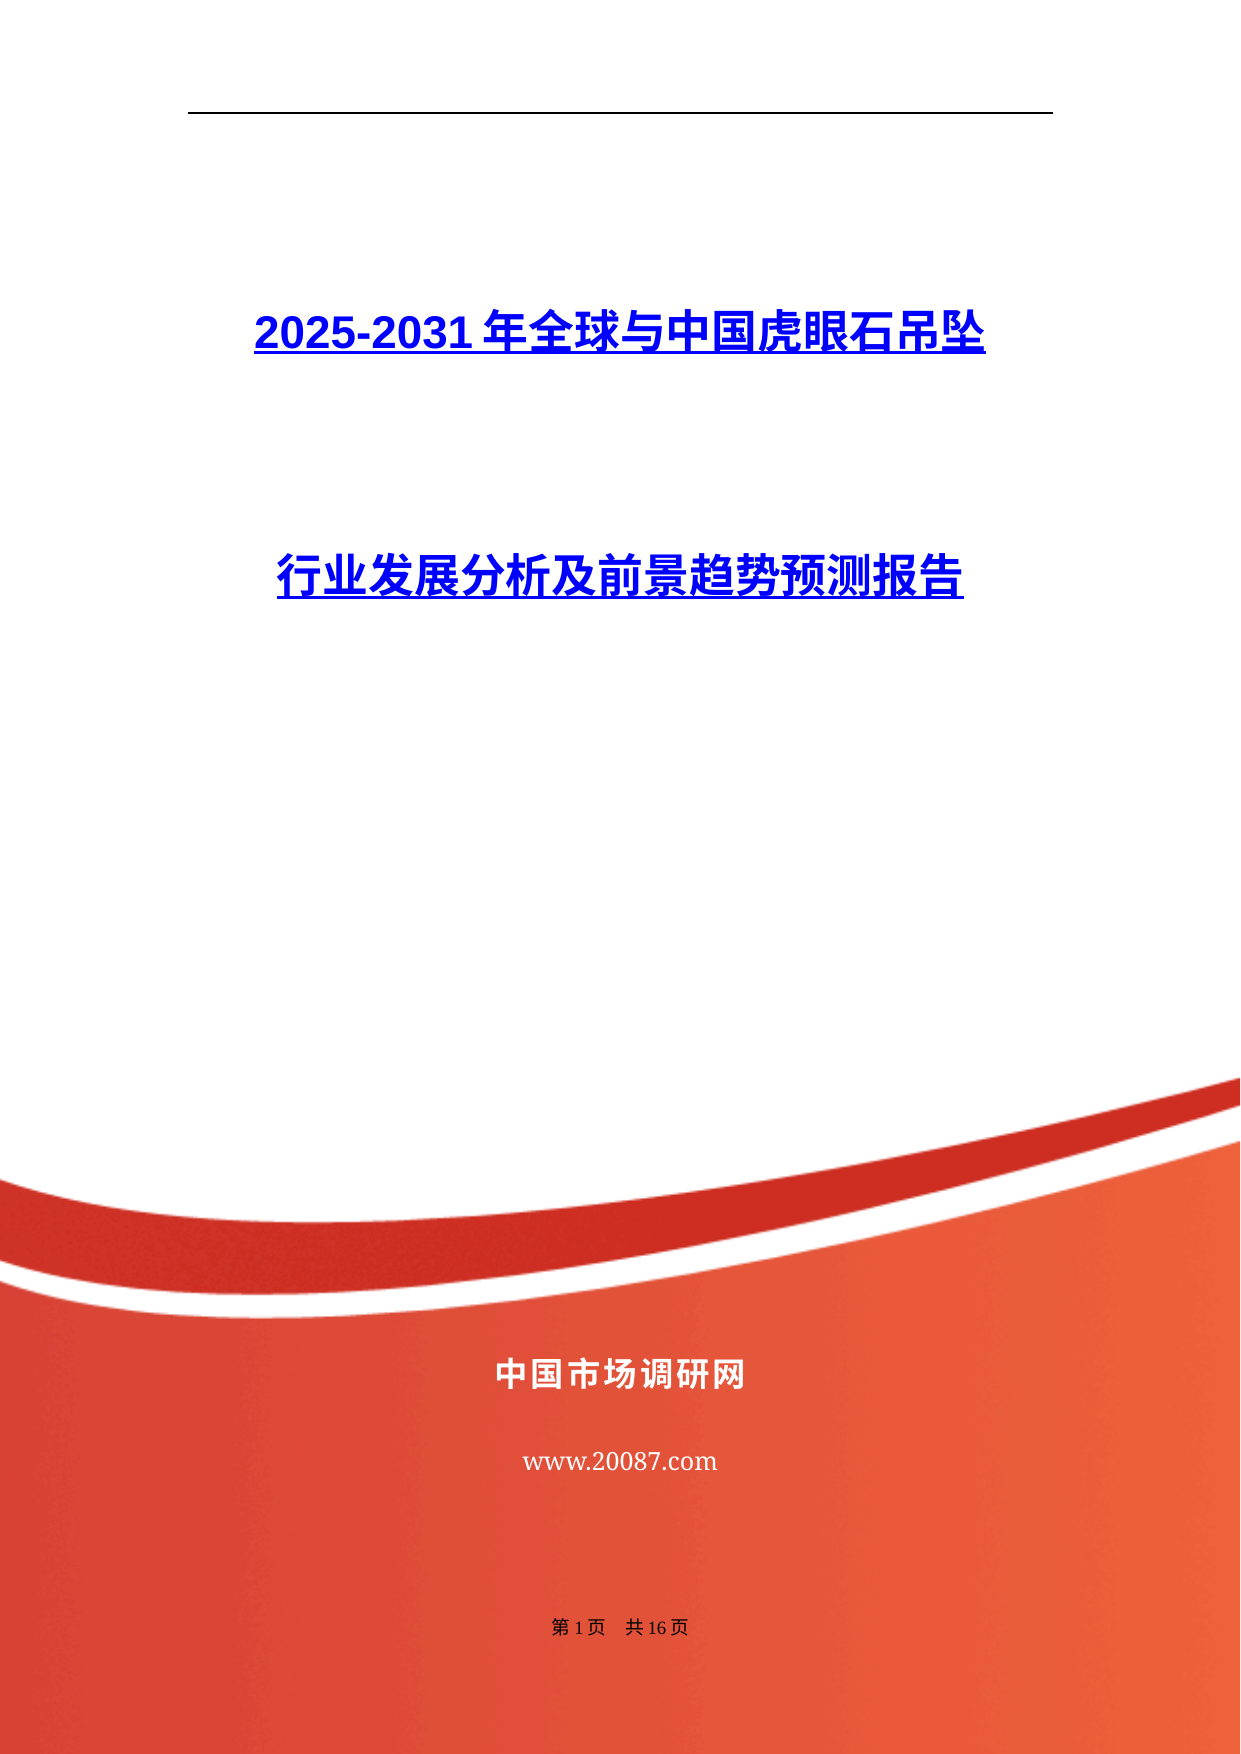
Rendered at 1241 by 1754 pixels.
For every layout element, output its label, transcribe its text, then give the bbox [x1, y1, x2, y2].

picture [0, 1006, 1241, 1754]
text www.20087.com [187, 1428, 1053, 1493]
table_header 2025-2031年全球与中国虎眼石吊坠行业发展分析及前景趋势预测报告 [188, 207, 1053, 773]
subtitle 中国市场调研网 [187, 1339, 1053, 1404]
